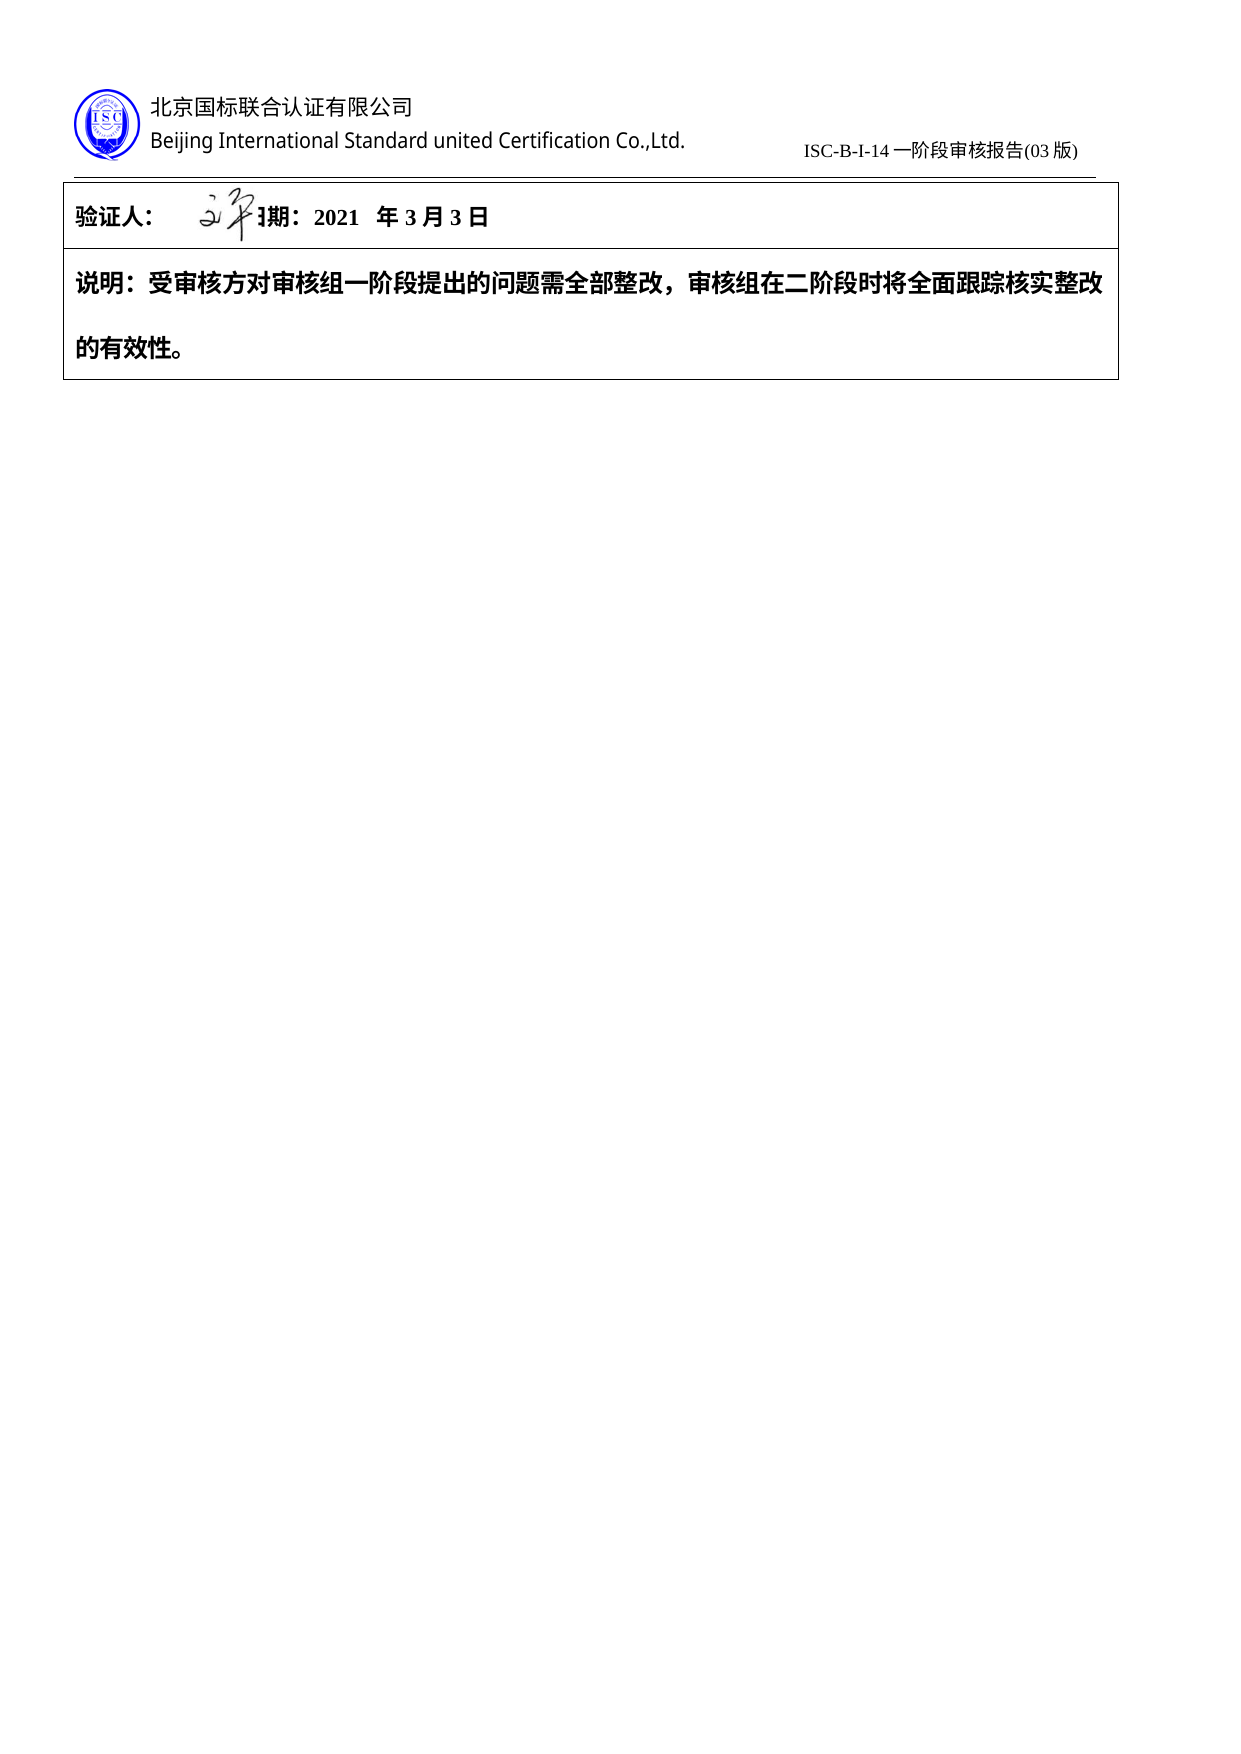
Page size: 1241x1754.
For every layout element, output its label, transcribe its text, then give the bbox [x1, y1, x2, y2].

picture [74, 89, 143, 161]
table_cell 对一阶段现场审核问题整改结果的验证结论及推荐意见： □所有问题全部整改，并符合要求□未按期完成整改□整改后不符合要求，需重新整改. 推荐意见：■可进行二阶段审核□需再次安排一阶段审核□不进入二阶段审核 验证人： 日期：2021 年 3 月 3 日 [64, 183, 1118, 248]
picture [197, 185, 259, 242]
table_cell 说明：受审核方对审核组一阶段提出的问题需全部整改，审核组在二阶段时将全面跟踪核实整改的有效性。 [64, 249, 1118, 379]
